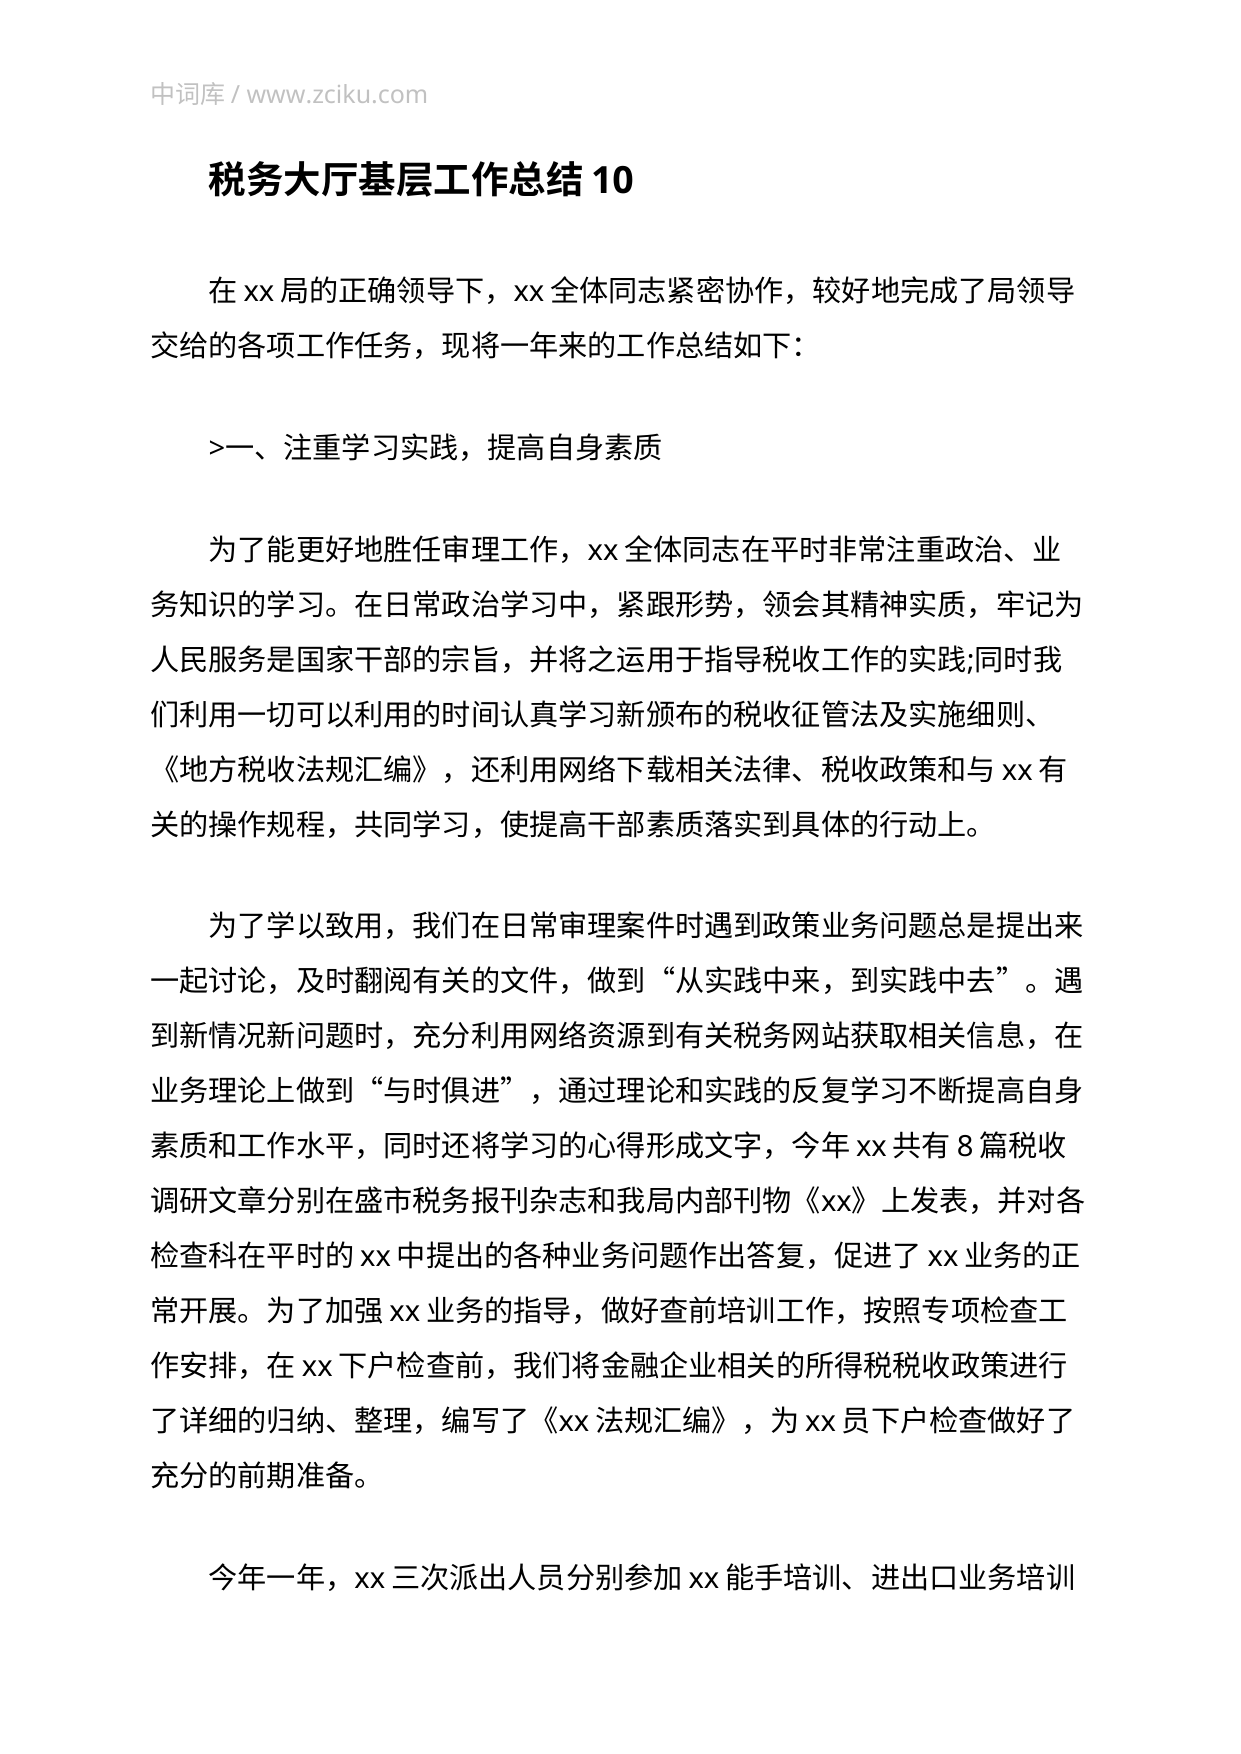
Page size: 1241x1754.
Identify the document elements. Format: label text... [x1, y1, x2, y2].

text 为了学以致用，我们在日常审理案件时遇到政策业务问题总是提出来一起讨论，及时翻阅有关的文件，做到“从实践中来，到实践中去”。遇到新情况新问题时，充分利用网络资源到有关税务网站获取相关信息，在业务理论上做到“与时俱进”，通过理论和实践的反复学习不断提高自身素质和工作水平，同时还将学习的心得形成文字，今年xx共有8篇税收调研文章分别在盛市税务报刊杂志和我局内部刊物《xx》上发表，并对各检查科在平时的xx中提出的各种业务问题作出答复，促进了xx业务的正常开展。为了加强xx业务的指导，做好查前培训工作，按照专项检查工作安排，在xx下户检查前，我们将金融企业相关的所得税税收政策进行了详细的归纳、整理，编写了《xx法规汇编》，为xx员下户检查做好了充分的前期准备。 [150, 903, 1090, 1495]
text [150, 1554, 1090, 1597]
text 税务大厅基层工作总结10 [150, 150, 1090, 204]
text 为了能更好地胜任审理工作，xx全体同志在平时非常注重政治、业务知识的学习。在日常政治学习中，紧跟形势，领会其精神实质，牢记为人民服务是国家干部的宗旨，并将之运用于指导税收工作的实践;同时我们利用一切可以利用的时间认真学习新颁布的税收征管法及实施细则、《地方税收法规汇编》，还利用网络下载相关法律、税收政策和与xx有关的操作规程，共同学习，使提高干部素质落实到具体的行动上。 [150, 526, 1090, 843]
text >一、注重学习实践，提高自身素质 [150, 424, 1090, 467]
text 在xx局的正确领导下，xx全体同志紧密协作，较好地完成了局领导交给的各项工作任务，现将一年来的工作总结如下： [150, 268, 1090, 365]
